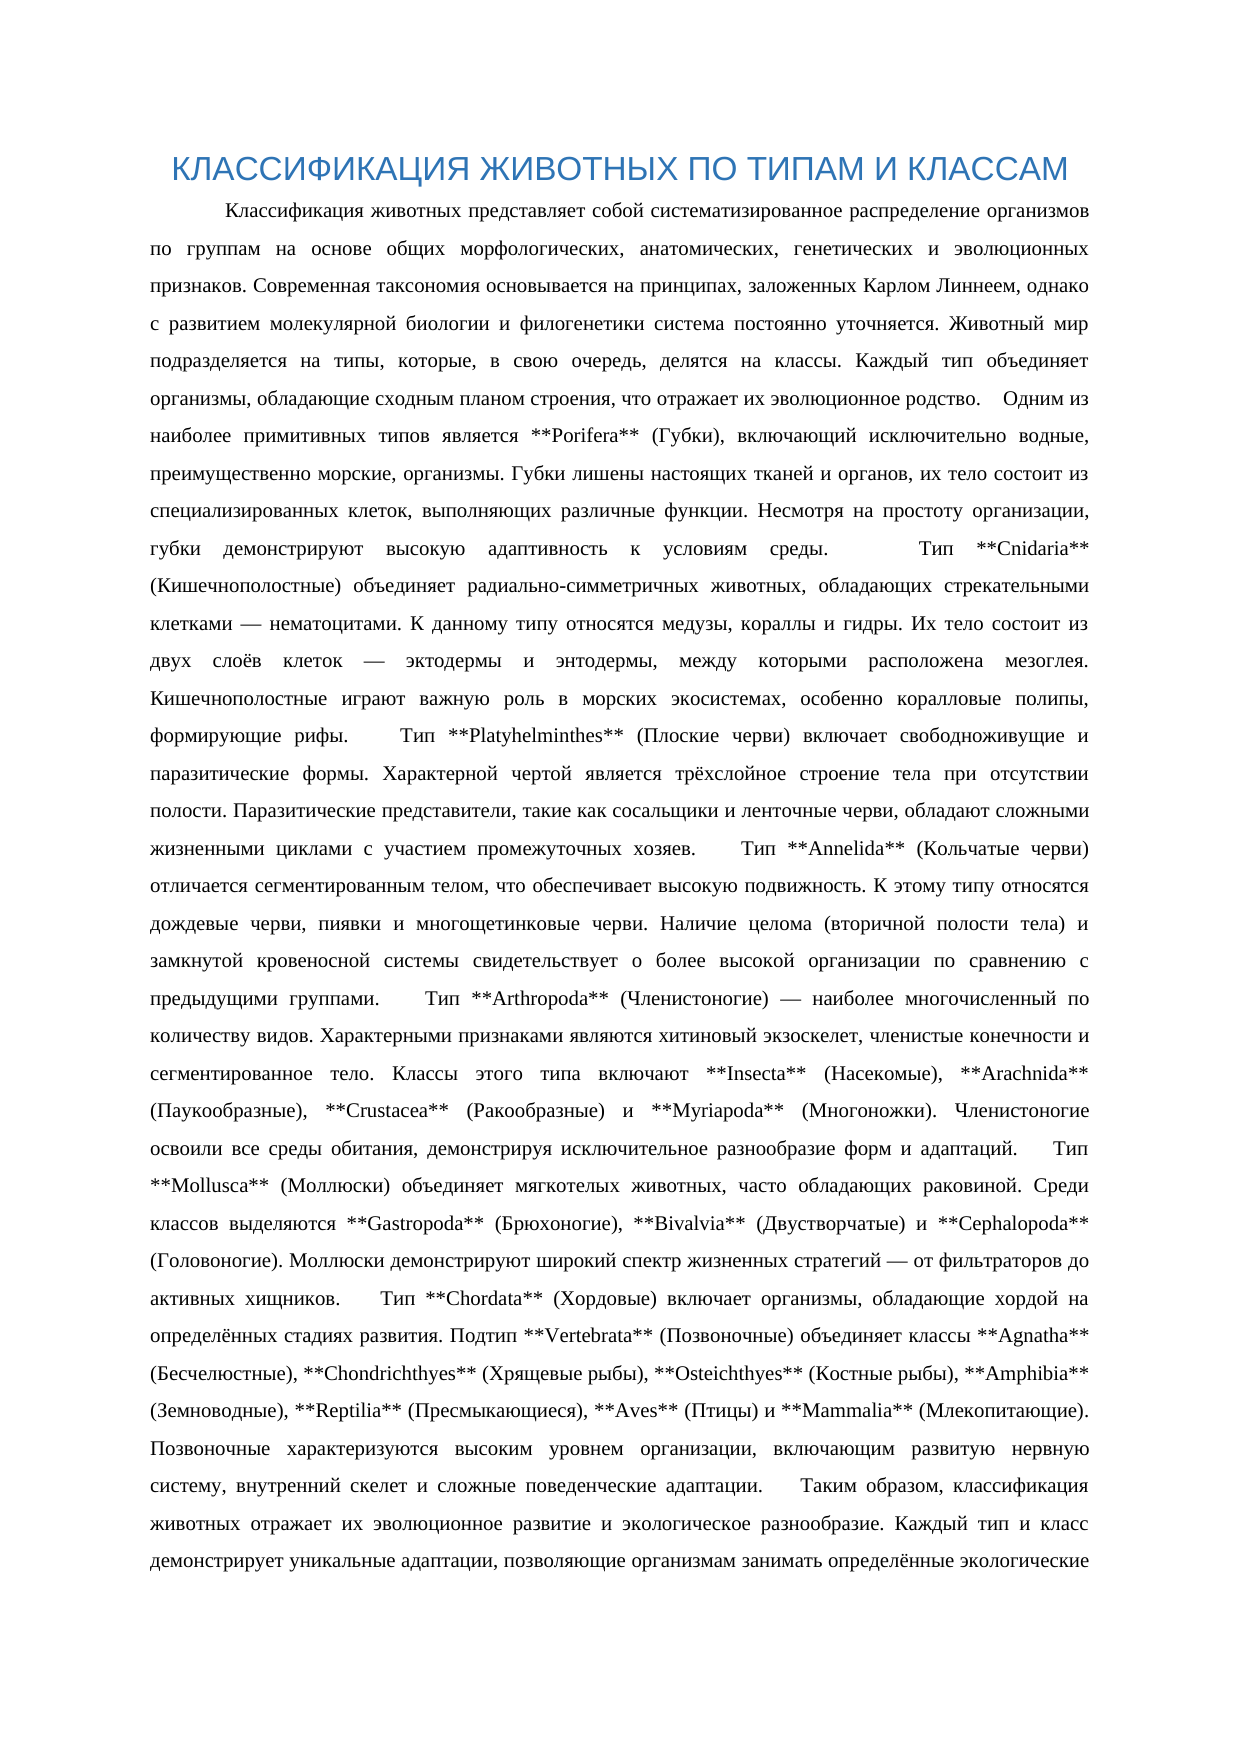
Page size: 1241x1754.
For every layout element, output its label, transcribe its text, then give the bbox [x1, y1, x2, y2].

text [150, 187, 1090, 1575]
subtitle КЛАССИФИКАЦИЯ ЖИВОТНЫХ ПО ТИПАМ И КЛАССАМ [150, 150, 1090, 187]
